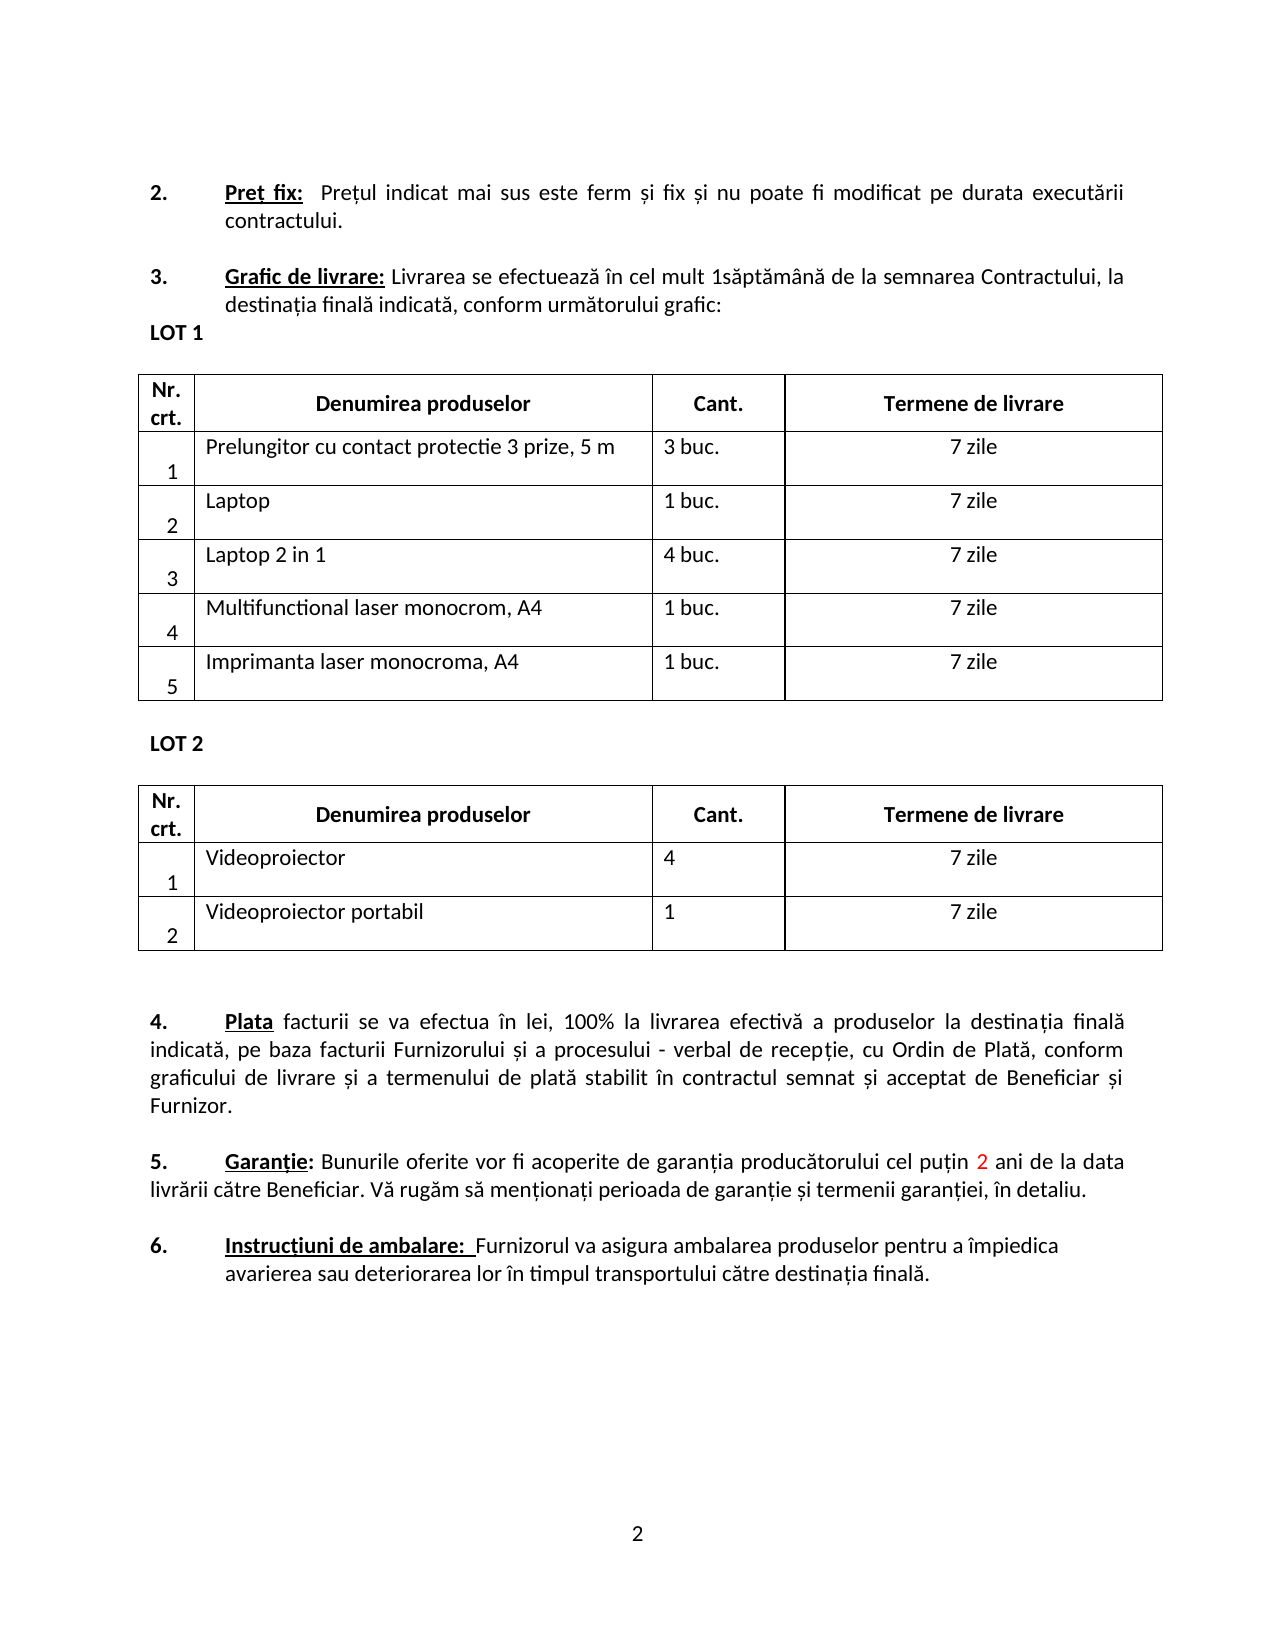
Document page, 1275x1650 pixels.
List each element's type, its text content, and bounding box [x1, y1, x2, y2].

table_cell 7 zile [786, 647, 1162, 700]
text LOT 2 [150, 729, 1125, 757]
table_cell 1 [139, 843, 194, 896]
table_cell 7 zile [786, 540, 1162, 592]
table_cell 4 buc. [653, 540, 784, 592]
table_cell Videoproiector [195, 843, 652, 896]
table_cell 3 [139, 540, 194, 592]
table_cell Imprimanta laser monocroma, A4 [195, 647, 652, 700]
table_cell 4 [653, 843, 784, 896]
table_header Nr. crt. [139, 786, 194, 842]
table_header Termene de livrare [786, 786, 1162, 842]
table_cell Laptop 2 in 1 [195, 540, 652, 592]
table_cell Laptop [195, 486, 652, 539]
table_cell Prelungitor cu contact protectie 3 prize, 5 m [195, 432, 652, 485]
table_cell 7 zile [786, 432, 1162, 485]
table_cell 7 zile [786, 897, 1162, 950]
text 2. Preţ fix: Preţul indicat mai sus este ferm şi fix şi nu poate fi modificat pe durata executării contractului. [150, 178, 1125, 234]
table_cell 4 [139, 594, 194, 646]
table_header Cant. [653, 375, 784, 431]
table_cell 7 zile [786, 486, 1162, 539]
table_cell Videoproiector portabil [195, 897, 652, 950]
table_cell 2 [139, 486, 194, 539]
text 3. Grafic de livrare: Livrarea se efectuează în cel mult 1săptămână de la semnarea Contractului, la destinația finală indicată, conform următorului grafic: [150, 262, 1125, 318]
text 6. Instrucţiuni de ambalare: Furnizorul va asigura ambalarea produselor pentru a împiedica avarierea sau deteriorarea lor în timpul transportului către destinaţia finală. [150, 1231, 1125, 1287]
table_cell 7 zile [786, 594, 1162, 646]
text 4. Plata facturii se va efectua în lei, 100% la livrarea efectivă a produselor la destinaţia finală indicată, pe baza facturii Furnizorului şi a procesului - verbal de recepţie, cu Ordin de Plată, conform graficului de livrare şi a termenului de plată stabilit în contractul semnat şi acceptat de Beneficiar şi Furnizor. [150, 1007, 1125, 1119]
table_header Denumirea produselor [195, 375, 652, 431]
table_header Cant. [653, 786, 784, 842]
table_cell 1 buc. [653, 486, 784, 539]
table_cell 1 [139, 432, 194, 485]
table_cell 3 buc. [653, 432, 784, 485]
text 5. Garanţie: Bunurile oferite vor fi acoperite de garanţia producătorului cel puţin 2 ani de la data livrării către Beneficiar. Vă rugăm să menţionaţi perioada de garanţie şi termenii garanţiei, în detaliu. [150, 1147, 1125, 1203]
table_header Denumirea produselor [195, 786, 652, 842]
table_cell 7 zile [786, 843, 1162, 896]
table_cell 2 [139, 897, 194, 950]
table_header Nr. crt. [139, 375, 194, 431]
table_header Termene de livrare [786, 375, 1162, 431]
table_cell 1 buc. [653, 594, 784, 646]
text LOT 1 [150, 318, 1125, 346]
table_cell 5 [139, 647, 194, 700]
table_cell 1 [653, 897, 784, 950]
table_cell 1 buc. [653, 647, 784, 700]
table_cell Multifunctional laser monocrom, A4 [195, 594, 652, 646]
